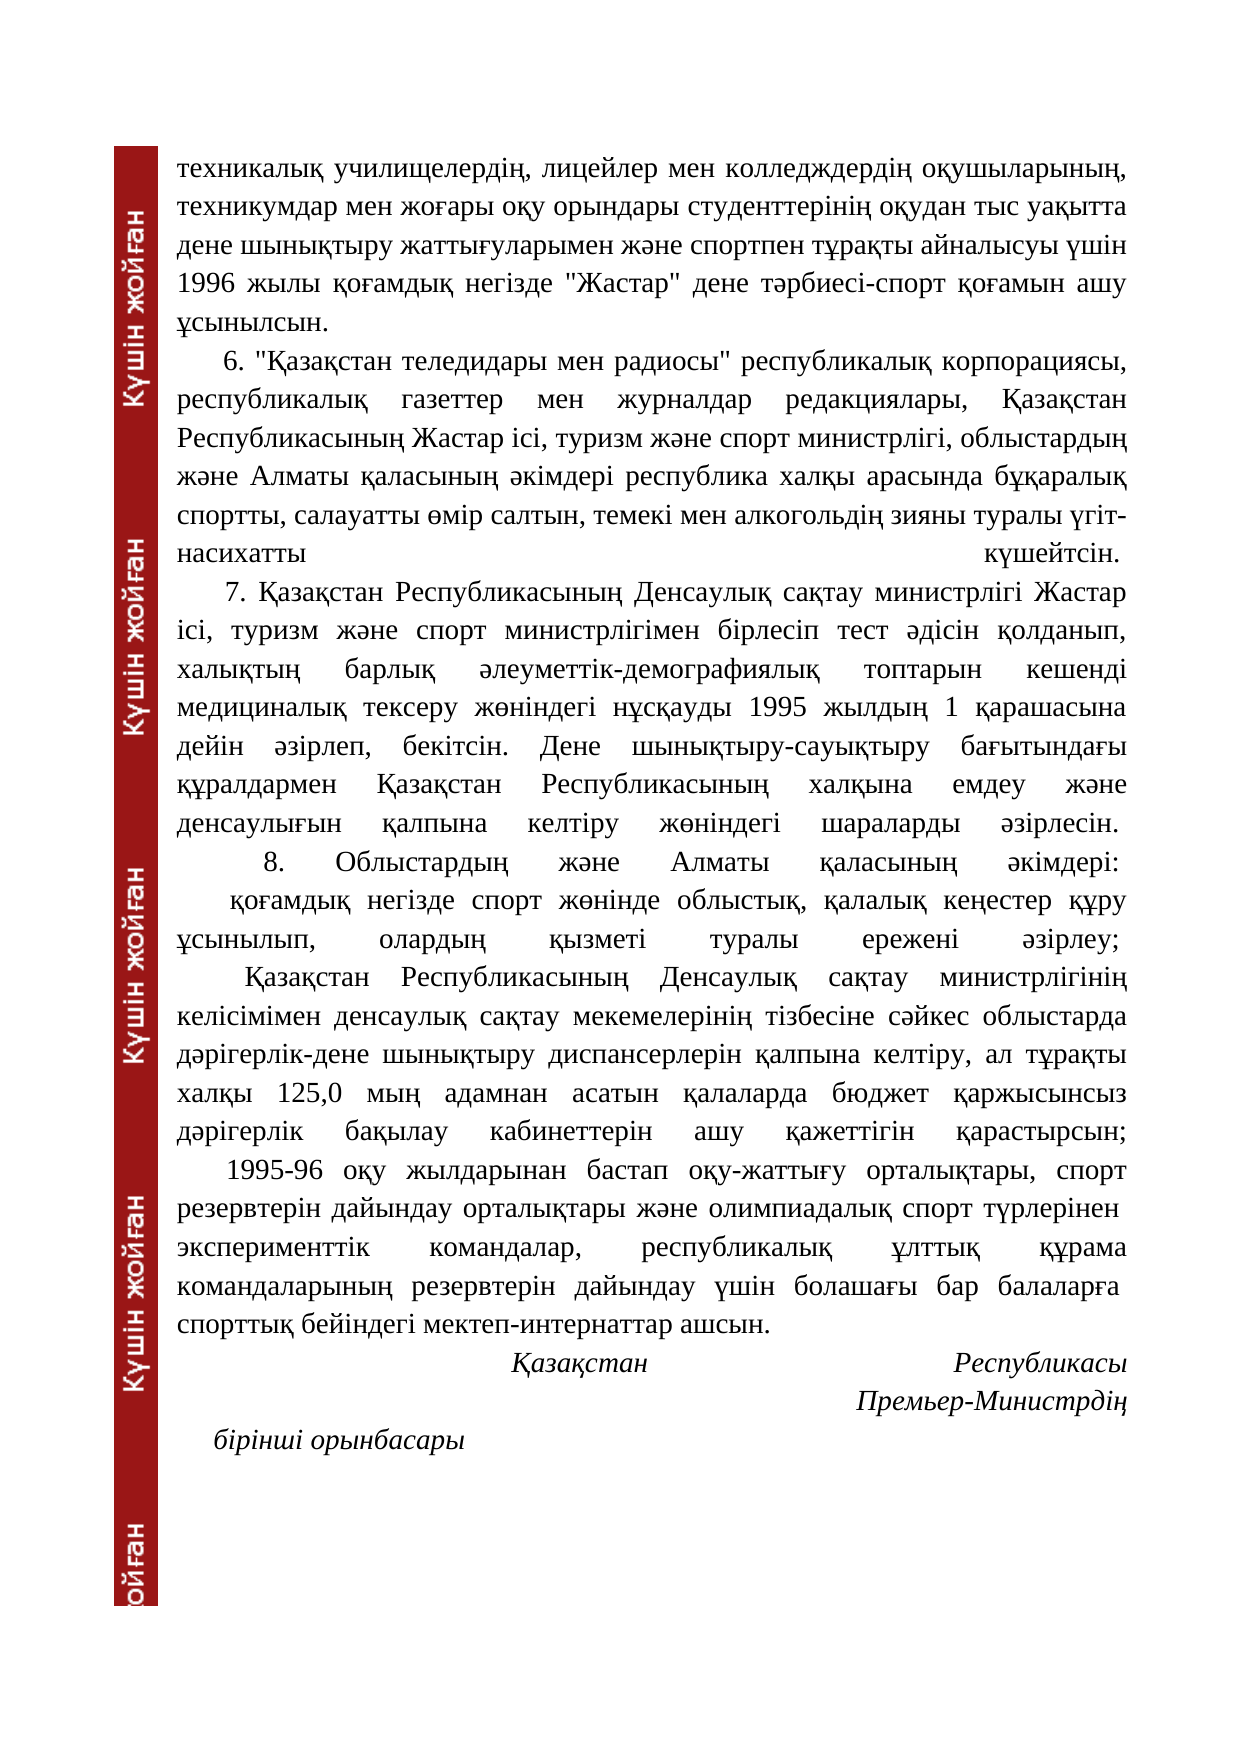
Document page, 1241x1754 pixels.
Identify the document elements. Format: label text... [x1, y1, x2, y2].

picture [114, 146, 158, 150]
text Қазақстан Республикасы Премьер-Министрдiң бiрiншi орынбасары [112, 1345, 1128, 1455]
picture [114, 1340, 158, 1345]
picture [114, 1455, 158, 1606]
